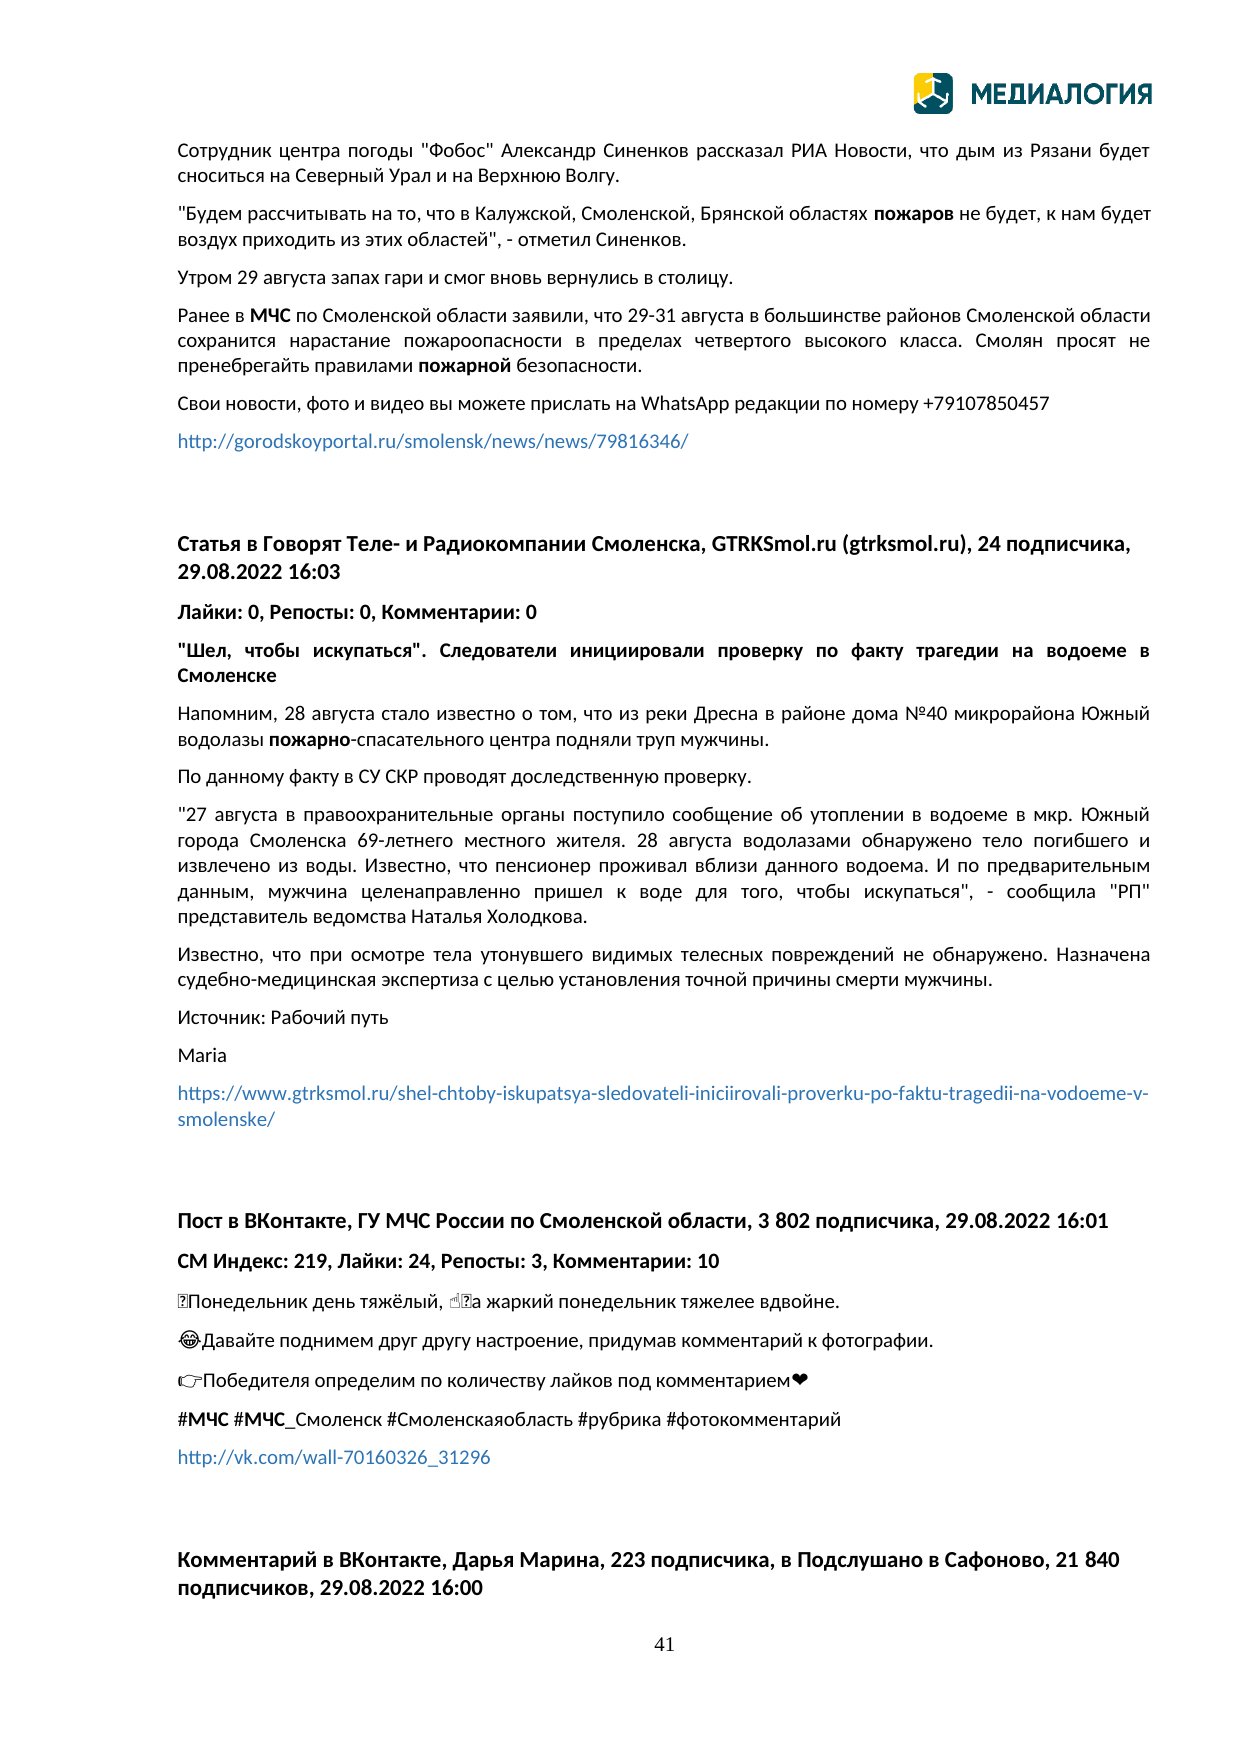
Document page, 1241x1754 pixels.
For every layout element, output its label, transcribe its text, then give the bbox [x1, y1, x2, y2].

text Известно, что при осмотре тела утонувшего видимых телесных повреждений не обнаружено. Назначена судебно-медицинская экспертиза с целью установления точной причины смерти мужчины. [177, 941, 1152, 992]
text "27 августа в правоохранительные органы поступило сообщение об утоплении в водоеме в мкр. Южный города Смоленска 69-летнего местного жителя. 28 августа водолазами обнаружено тело погибшего и извлечено из воды. Известно, что пенсионер проживал вблизи данного водоема. И по предварительным данным, мужчина целенаправленно пришел к воде для того, чтобы искупаться", - сообщила "РП" представитель ведомства Наталья Холодкова. [177, 802, 1152, 929]
text Лайки: 0, Репосты: 0, Комментарии: 0 [177, 598, 1152, 624]
text Комментарий в ВКонтакте, Дарья Марина, 223 подписчика, в Подслушано в Сафоново, 21 840 подписчиков, 29.08.2022 16:00 [177, 1545, 1152, 1601]
text По данному факту в СУ СКР проводят доследственную проверку. [177, 764, 1152, 789]
text 📅Понедельник день тяжёлый, ☝🏻а жаркий понедельник тяжелее вдвойне. [177, 1286, 1152, 1315]
text Maria [177, 1042, 1152, 1068]
text Напомним, 28 августа стало известно о том, что из реки Дресна в районе дома №40 микрорайона Южный водолазы пожарно-спасательного центра подняли труп мужчины. [177, 700, 1152, 751]
text Пост в ВКонтакте, ГУ МЧС России по Смоленской области, 3 802 подписчика, 29.08.2022 16:01 [177, 1207, 1152, 1234]
text Источник: Рабочий путь [177, 1004, 1152, 1030]
text "Будем рассчитывать на то, что в Калужской, Смоленской, Брянской областях пожаров не будет, к нам будет воздух приходить из этих областей", - отметил Синенков. [177, 201, 1152, 251]
text http://gorodskoyportal.ru/smolensk/news/news/79816346/ [177, 428, 1152, 454]
text 😂Давайте поднимем друг другу настроение, придумав комментарий к фотографии. [177, 1327, 1152, 1353]
text Статья в Говорят Теле- и Радиокомпании Смоленска, GTRKSmol.ru (gtrksmol.ru), 24 подписчика, 29.08.2022 16:03 [177, 529, 1152, 585]
text Утром 29 августа запах гари и смог вновь вернулись в столицу. [177, 264, 1152, 289]
text СМ Индекс: 219, Лайки: 24, Репосты: 3, Комментарии: 10 [177, 1247, 1152, 1274]
text Сотрудник центра погоды "Фобос" Александр Синенков рассказал РИА Новости, что дым из Рязани будет сноситься на Северный Урал и на Верхнюю Волгу. [177, 137, 1152, 188]
text http://vk.com/wall-70160326_31296 [177, 1444, 1152, 1469]
text Свои новости, фото и видео вы можете прислать на WhatsApp редакции по номеру +79107850457 [177, 391, 1152, 416]
text "Шел, чтобы искупаться". Следователи инициировали проверку по факту трагедии на водоеме в Смоленске [177, 637, 1152, 688]
text #МЧС #МЧС_Смоленск #Смоленскаяобласть #рубрика #фотокомментарий [177, 1406, 1152, 1431]
picture [913, 73, 1152, 114]
text 👉🏻Победителя определим по количеству лайков под комментарием❤ [177, 1365, 1152, 1393]
text https://www.gtrksmol.ru/shel-chtoby-iskupatsya-sledovateli-iniciirovali-proverku-po-faktu-tragedii-na-vodoeme-v-smolenske/ [177, 1080, 1152, 1131]
